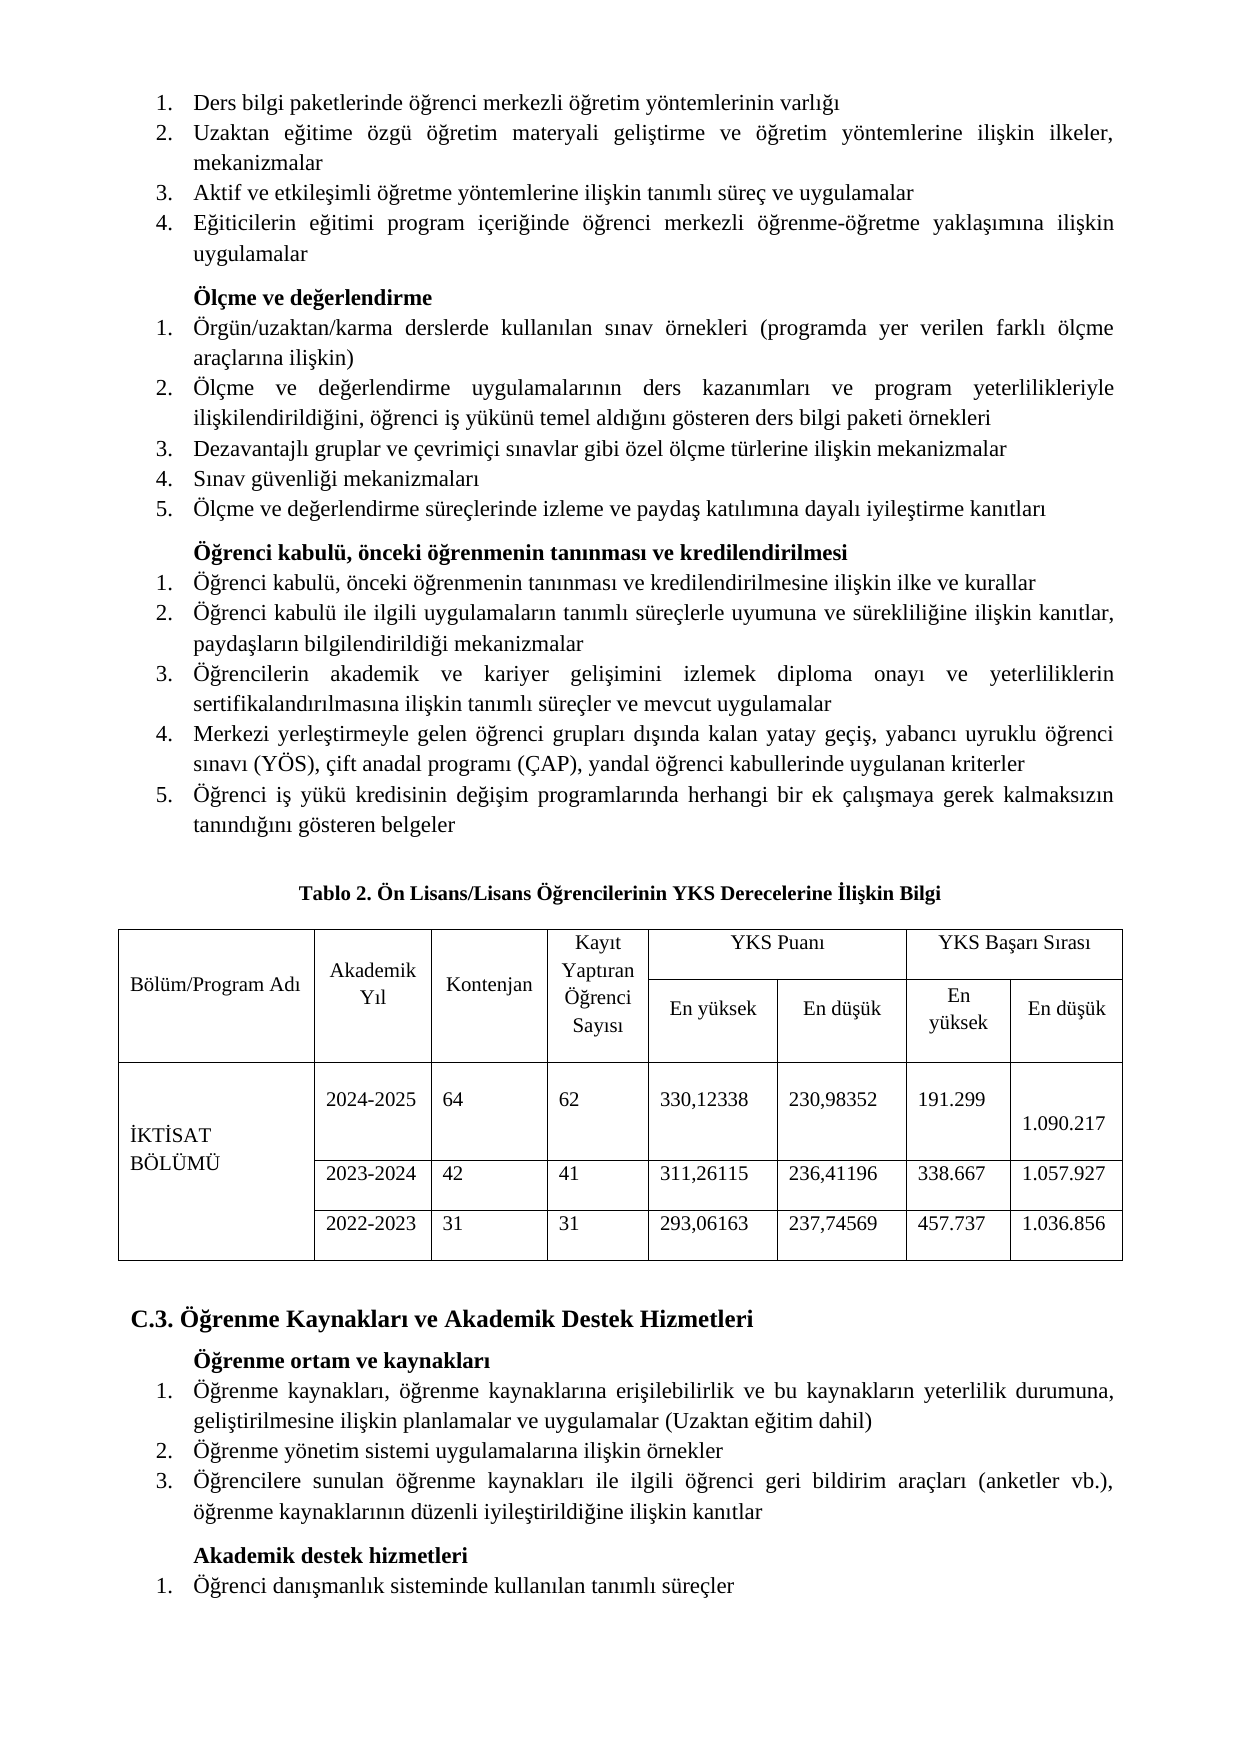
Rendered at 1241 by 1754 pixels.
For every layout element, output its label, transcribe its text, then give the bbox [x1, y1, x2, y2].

table_header Akademik Yıl [315, 930, 431, 1062]
list Öğrenme kaynakları, öğrenme kaynaklarına erişilebilirlik ve bu kaynakların yeterlilik durumuna, geliştirilmesine ilişkin planlamalar ve uygulamalar (Uzaktan eğitim dahil) [156, 1377, 1116, 1433]
list Eğiticilerin eğitimi program içeriğinde öğrenci merkezli öğrenme-öğretme yaklaşımına ilişkin uygulamalar [156, 209, 1116, 266]
table_cell 31 [432, 1211, 547, 1259]
table_cell 1.090.217 [1011, 1063, 1122, 1160]
table_header Kayıt Yaptıran Öğrenci Sayısı [548, 930, 648, 1062]
list Öğrencilere sunulan öğrenme kaynakları ile ilgili öğrenci geri bildirim araçları (anketler vb.), öğrenme kaynaklarının düzenli iyileştirildiğine ilişkin kanıtlar [156, 1468, 1116, 1524]
table_cell En düşük [778, 980, 906, 1062]
list Öğrencilerin akademik ve kariyer gelişimini izlemek diploma onayı ve yeterliliklerin sertifikalandırılmasına ilişkin tanımlı süreçler ve mevcut uygulamalar [156, 660, 1116, 716]
table_cell 457.737 [907, 1211, 1010, 1259]
list Ders bilgi paketlerinde öğrenci merkezli öğretim yöntemlerinin varlığı [156, 89, 1116, 115]
table_cell 311,26115 [649, 1161, 777, 1210]
text Öğrenme ortam ve kaynakları [193, 1347, 1116, 1373]
table_cell 64 [432, 1063, 547, 1160]
list Dezavantajlı gruplar ve çevrimiçi sınavlar gibi özel ölçme türlerine ilişkin mekanizmalar [156, 435, 1116, 461]
table_header YKS Başarı Sırası [907, 930, 1122, 979]
text C.3. Öğrenme Kaynakları ve Akademik Destek Hizmetleri [130, 1304, 1116, 1332]
text Ölçme ve değerlendirme [193, 284, 1116, 310]
table_header YKS Puanı [649, 930, 906, 979]
table_cell En yüksek [907, 980, 1010, 1062]
table_cell 62 [548, 1063, 648, 1160]
table_cell İKTİSAT BÖLÜMÜ [119, 1063, 314, 1259]
list Öğrenme yönetim sistemi uygulamalarına ilişkin örnekler [156, 1437, 1116, 1464]
table_cell 41 [548, 1161, 648, 1210]
table_cell 1.057.927 [1011, 1161, 1122, 1210]
list Ölçme ve değerlendirme süreçlerinde izleme ve paydaş katılımına dayalı iyileştirme kanıtları [156, 495, 1116, 521]
table_cell 237,74569 [778, 1211, 906, 1259]
list Aktif ve etkileşimli öğretme yöntemlerine ilişkin tanımlı süreç ve uygulamalar [156, 179, 1116, 206]
table_cell 236,41196 [778, 1161, 906, 1210]
table_cell 338.667 [907, 1161, 1010, 1210]
list Örgün/uzaktan/karma derslerde kullanılan sınav örnekleri (programda yer verilen farklı ölçme araçlarına ilişkin) [156, 314, 1116, 370]
table_cell 2024-2025 [315, 1063, 431, 1160]
table_cell 230,98352 [778, 1063, 906, 1160]
table_cell 31 [548, 1211, 648, 1259]
list Öğrenci danışmanlık sisteminde kullanılan tanımlı süreçler [156, 1572, 1116, 1598]
text Tablo 2. Ön Lisans/Lisans Öğrencilerinin YKS Derecelerine İlişkin Bilgi [118, 881, 1122, 905]
table_cell 293,06163 [649, 1211, 777, 1259]
table_header Bölüm/Program Adı [119, 930, 314, 1062]
table_cell 191.299 [907, 1063, 1010, 1160]
list Uzaktan eğitime özgü öğretim materyali geliştirme ve öğretim yöntemlerine ilişkin ilkeler, mekanizmalar [156, 119, 1116, 175]
table_cell En yüksek [649, 980, 777, 1062]
text Akademik destek hizmetleri [193, 1542, 1116, 1568]
list Öğrenci kabulü ile ilgili uygulamaların tanımlı süreçlerle uyumuna ve sürekliliğine ilişkin kanıtlar, paydaşların bilgilendirildiği mekanizmalar [156, 599, 1116, 656]
text Öğrenci kabulü, önceki öğrenmenin tanınması ve kredilendirilmesi [193, 539, 1116, 565]
table_cell 2022-2023 [315, 1211, 431, 1259]
table_cell 2023-2024 [315, 1161, 431, 1210]
table_cell 330,12338 [649, 1063, 777, 1160]
table_cell 1.036.856 [1011, 1211, 1122, 1259]
list Ölçme ve değerlendirme uygulamalarının ders kazanımları ve program yeterlilikleriyle ilişkilendirildiğini, öğrenci iş yükünü temel aldığını gösteren ders bilgi paketi örnekleri [156, 374, 1116, 431]
list Öğrenci kabulü, önceki öğrenmenin tanınması ve kredilendirilmesine ilişkin ilke ve kurallar [156, 569, 1116, 596]
table_cell 42 [432, 1161, 547, 1210]
list Merkezi yerleştirmeyle gelen öğrenci grupları dışında kalan yatay geçiş, yabancı uyruklu öğrenci sınavı (YÖS), çift anadal programı (ÇAP), yandal öğrenci kabullerinde uygulanan kriterler [156, 720, 1116, 777]
list Sınav güvenliği mekanizmaları [156, 465, 1116, 491]
table_header Kontenjan [432, 930, 547, 1062]
table_cell En düşük [1011, 980, 1122, 1062]
list Öğrenci iş yükü kredisinin değişim programlarında herhangi bir ek çalışmaya gerek kalmaksızın tanındığını gösteren belgeler [156, 781, 1116, 837]
